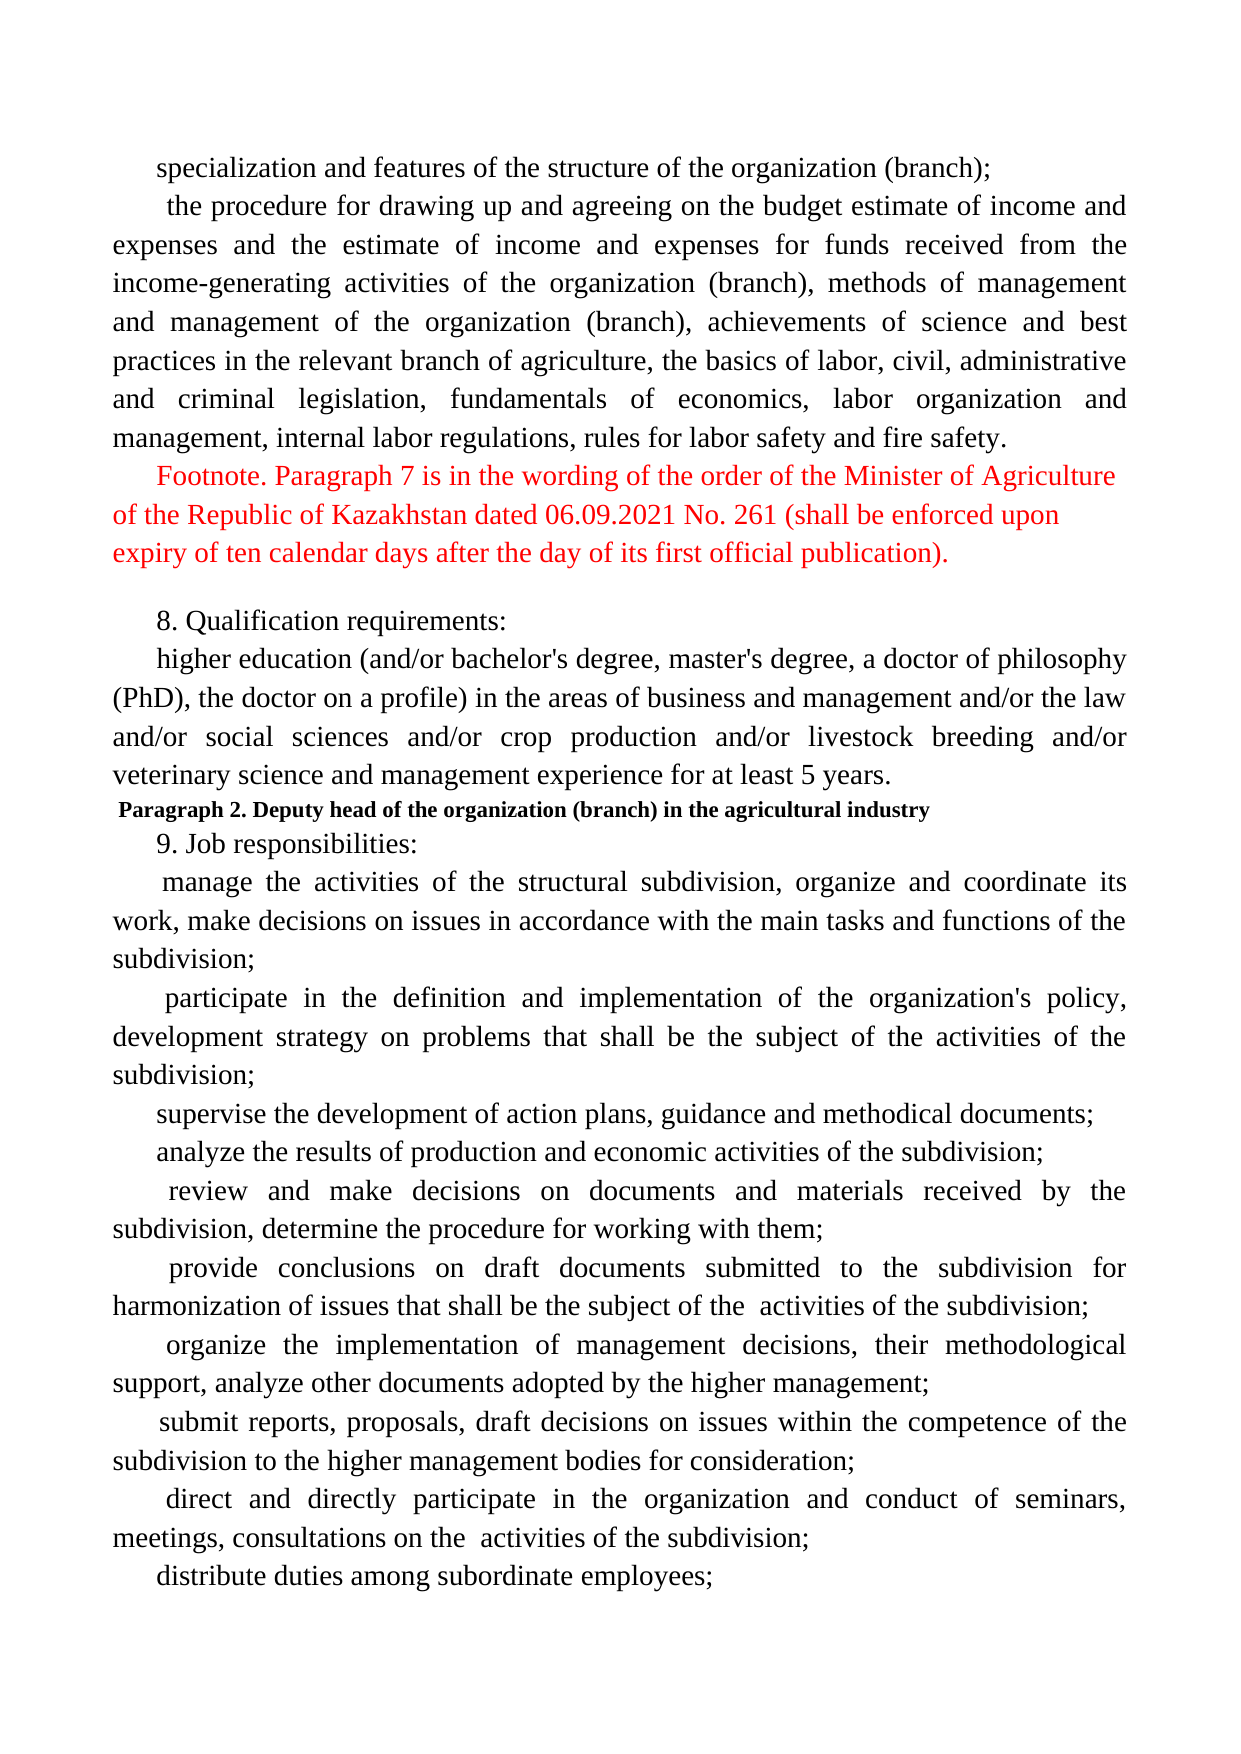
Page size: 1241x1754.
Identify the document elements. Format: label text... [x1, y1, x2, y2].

text distribute duties among subordinate employees; [112, 1558, 1128, 1592]
text manage the activities of the structural subdivision, organize and coordinate its work, make decisions on issues in accordance with the main tasks and functions of the subdivision; [112, 864, 1128, 975]
text the procedure for drawing up and agreeing on the budget estimate of income and expenses and the estimate of income and expenses for funds received from the income-generating activities of the organization (branch), methods of management and management of the organization (branch), achievements of science and best practices in the relevant branch of agriculture, the basics of labor, civil, administrative and criminal legislation, fundamentals of economics, labor organization and management, internal labor regulations, rules for labor safety and fire safety. [112, 188, 1128, 453]
text 8. Qualification requirements: [112, 603, 1128, 637]
text provide conclusions on draft documents submitted to the subdivision for harmonization of issues that shall be the subject of the activities of the subdivision; [112, 1250, 1128, 1322]
text supervise the development of action plans, guidance and methodical documents; [112, 1096, 1128, 1129]
text organize the implementation of management decisions, their methodological support, analyze other documents adopted by the higher management; [112, 1327, 1128, 1399]
text Footnote. Paragraph 7 is in the wording of the order of the Minister of Agriculture of the Republic of Kazakhstan dated 06.09.2021 No. 261 (shall be enforced upon expiry of ten calendar days after the day of its first official publication). [112, 458, 1128, 599]
text participate in the definition and implementation of the organization's policy, development strategy on problems that shall be the subject of the activities of the subdivision; [112, 980, 1128, 1091]
text specialization and features of the structure of the organization (branch); [112, 150, 1128, 183]
text 9. Job responsibilities: [112, 826, 1128, 859]
text direct and directly participate in the organization and conduct of seminars, meetings, consultations on the activities of the subdivision; [112, 1481, 1128, 1553]
text submit reports, proposals, draft decisions on issues within the competence of the subdivision to the higher management bodies for consideration; [112, 1404, 1128, 1476]
text Paragraph 2. Deputy head of the organization (branch) in the agricultural industry [112, 796, 1128, 822]
text review and make decisions on documents and materials received by the subdivision, determine the procedure for working with them; [112, 1173, 1128, 1245]
text higher education (and/or bachelor's degree, master's degree, a doctor of philosophy (PhD), the doctor on a profile) in the areas of business and management and/or the law and/or social sciences and/or crop production and/or livestock breeding and/or veterinary science and management experience for at least 5 years. [112, 642, 1128, 791]
text analyze the results of production and economic activities of the subdivision; [112, 1134, 1128, 1168]
